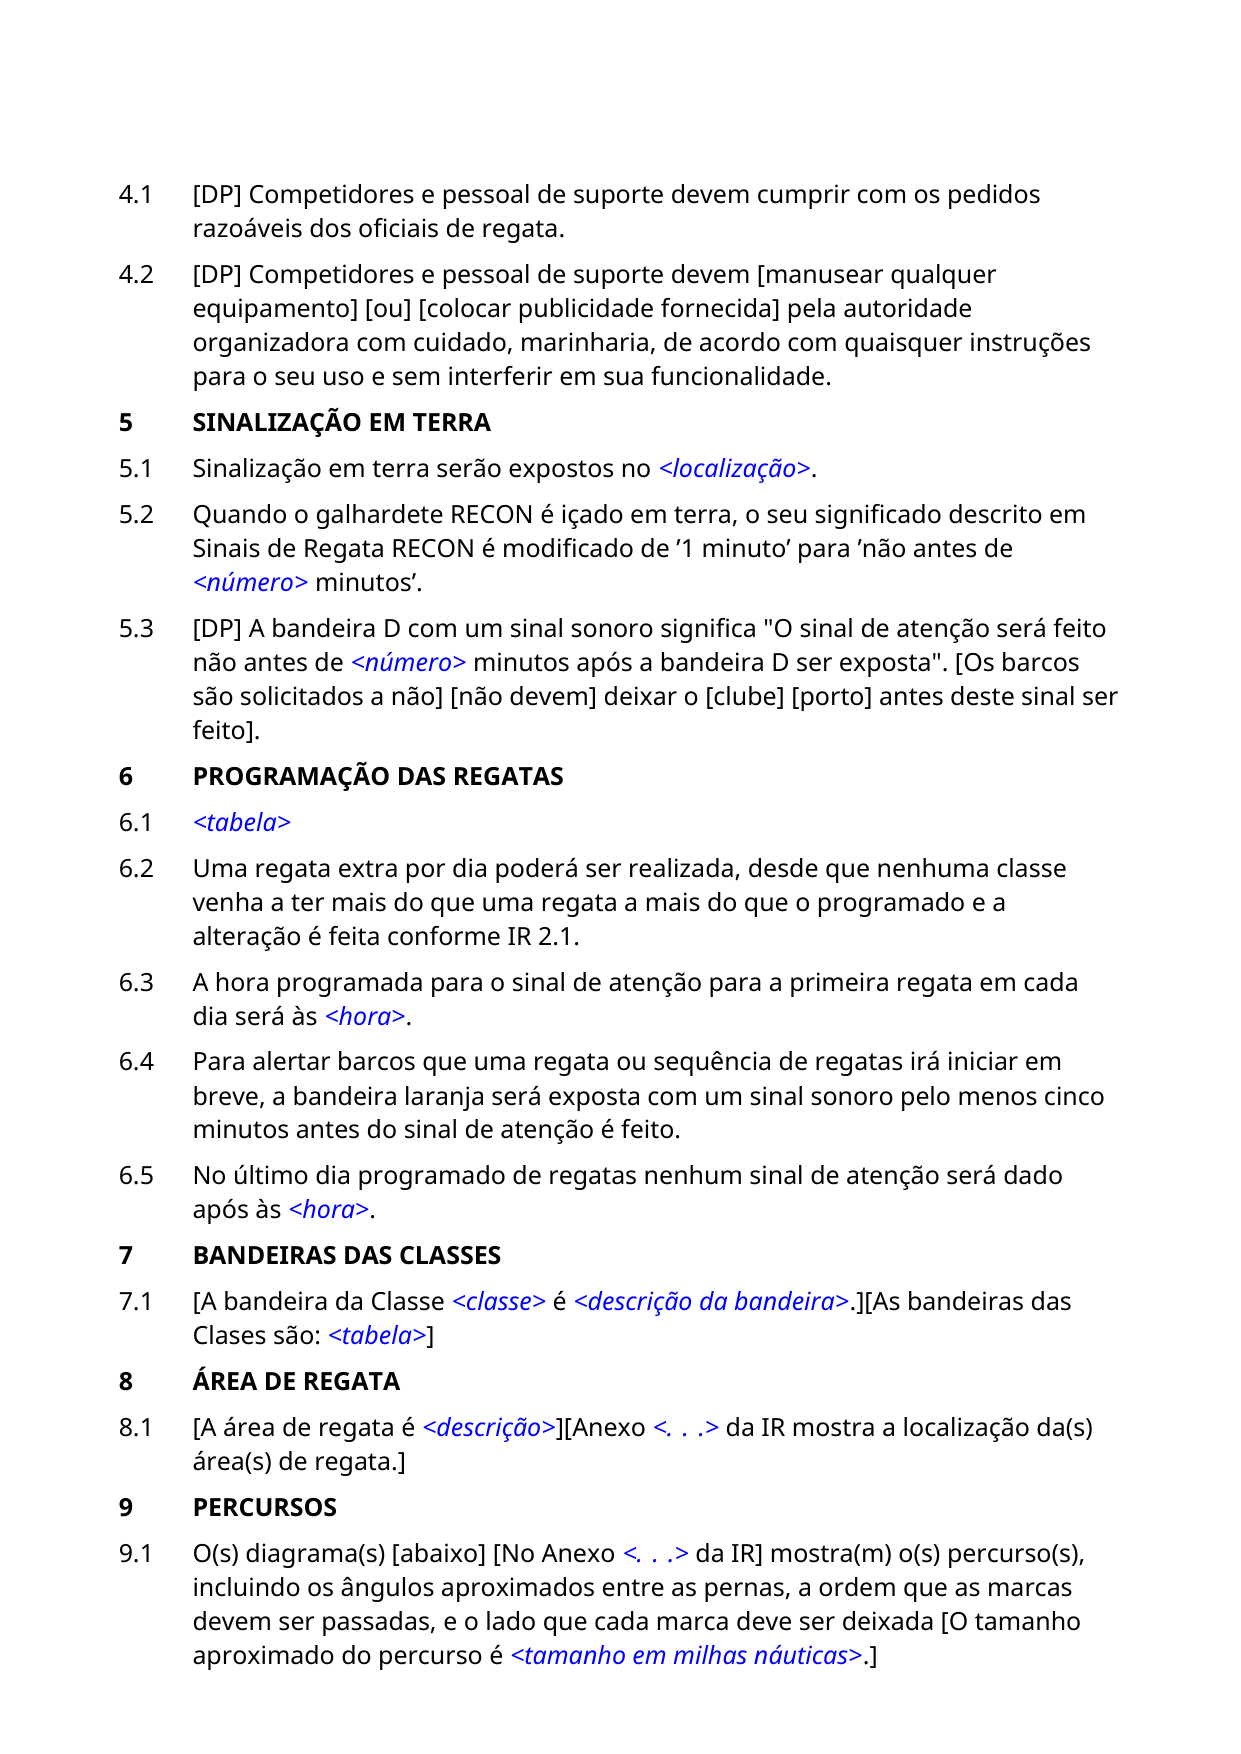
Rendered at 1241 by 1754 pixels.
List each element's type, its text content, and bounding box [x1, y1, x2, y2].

text 9 PERCURSOS [118, 1489, 1122, 1523]
text 5.2 Quando o galhardete RECON é içado em terra, o seu significado descrito em Sinais de Regata RECON é modificado de ’1 minuto’ para ’não antes de <número> minutos’. [118, 497, 1122, 599]
text 9.1 O(s) diagrama(s) [abaixo] [No Anexo <. . .> da IR] mostra(m) o(s) percurso(s), incluindo os ângulos aproximados entre as pernas, a ordem que as marcas devem ser passadas, e o lado que cada marca deve ser deixada [O tamanho aproximado do percurso é <tamanho em milhas náuticas>.] [118, 1535, 1122, 1671]
text 6 PROGRAMAÇÃO DAS REGATAS [118, 758, 1122, 793]
text 5.1 Sinalização em terra serão expostos no <localização>. [118, 451, 1122, 485]
text 6.1 <tabela> [118, 804, 1122, 838]
text 5 SINALIZAÇÃO EM TERRA [118, 405, 1122, 439]
text 7.1 [A bandeira da Classe <classe> é <descrição da bandeira>.][As bandeiras das Clases são: <tabela>] [118, 1284, 1122, 1352]
text 4.2 [DP] Competidores e pessoal de suporte devem [manusear qualquer equipamento] [ou] [colocar publicidade fornecida] pela autoridade organizadora com cuidado, marinharia, de acordo com quaisquer instruções para o seu uso e sem interferir em sua funcionalidade. [118, 257, 1122, 393]
text 4.1 [DP] Competidores e pessoal de suporte devem cumprir com os pedidos razoáveis dos oficiais de regata. [118, 177, 1122, 245]
text 6.4 Para alertar barcos que uma regata ou sequência de regatas irá iniciar em breve, a bandeira laranja será exposta com um sinal sonoro pelo menos cinco minutos antes do sinal de atenção é feito. [118, 1044, 1122, 1146]
text 6.5 No último dia programado de regatas nenhum sinal de atenção será dado após às <hora>. [118, 1158, 1122, 1226]
text 6.2 Uma regata extra por dia poderá ser realizada, desde que nenhuma classe venha a ter mais do que uma regata a mais do que o programado e a alteração é feita conforme IR 2.1. [118, 850, 1122, 952]
text 8.1 [A área de regata é <descrição>][Anexo <. . .> da IR mostra a localização da(s) área(s) de regata.] [118, 1409, 1122, 1478]
text 7 BANDEIRAS DAS CLASSES [118, 1238, 1122, 1272]
text 5.3 [DP] A bandeira D com um sinal sonoro significa "O sinal de atenção será feito não antes de <número> minutos após a bandeira D ser exposta". [Os barcos são solicitados a não] [não devem] deixar o [clube] [porto] antes deste sinal ser feito]. [118, 611, 1122, 747]
text 8 ÁREA DE REGATA [118, 1364, 1122, 1398]
text 6.3 A hora programada para o sinal de atenção para a primeira regata em cada dia será às <hora>. [118, 964, 1122, 1032]
